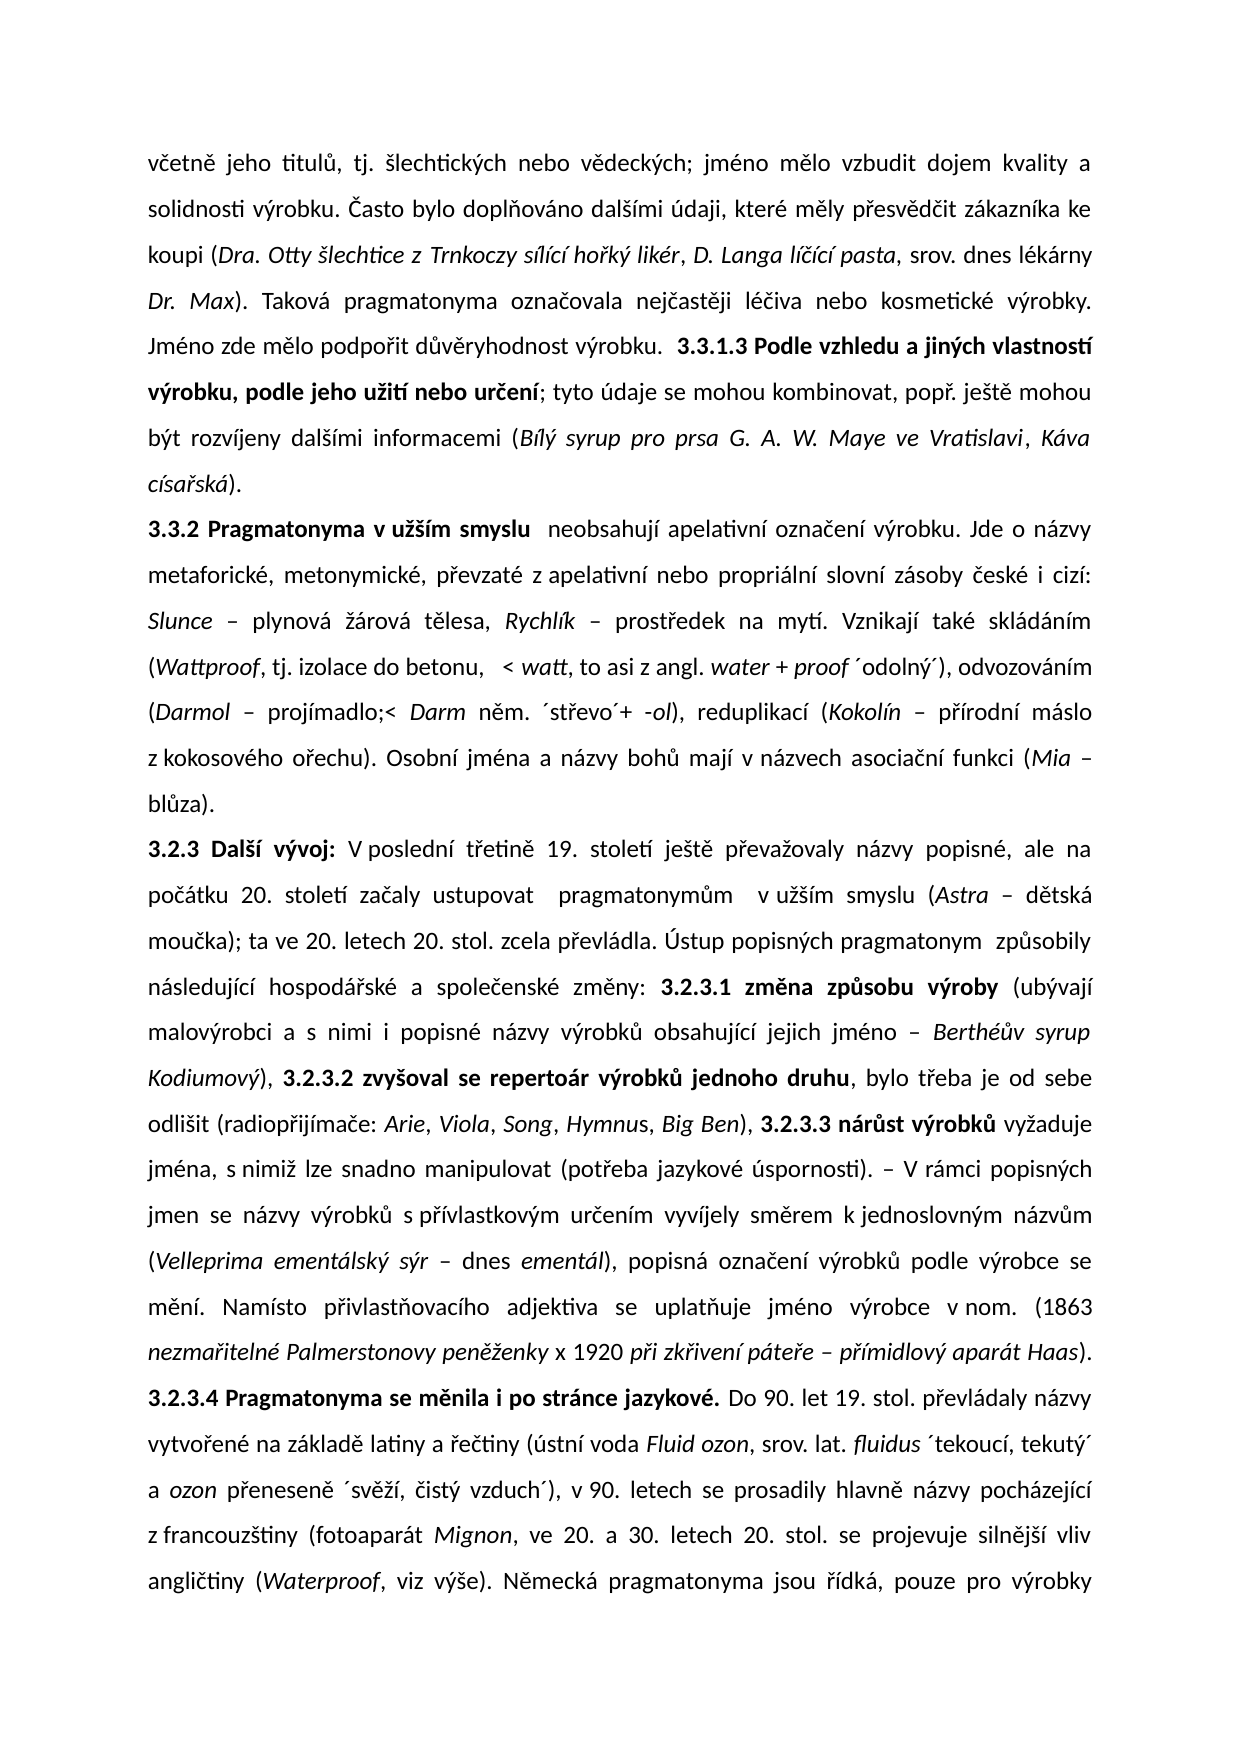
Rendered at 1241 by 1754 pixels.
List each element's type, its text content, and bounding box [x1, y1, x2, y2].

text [148, 148, 1093, 498]
text 3.3.2 Pragmatonyma v užším smyslu neobsahují apelativní označení výrobku. Jde o názvy metaforické, metonymické, převzaté z apelativní nebo propriální slovní zásoby české i cizí: Slunce – plynová žárová tělesa, Rychlík – prostředek na mytí. Vznikají také skládáním (Wattproof, tj. izolace do betonu, ˂ watt, to asi z angl. water + proof ´odolný´), odvozováním (Darmol – projímadlo;˂ Darm něm. ´střevo´+ -ol), reduplikací (Kokolín – přírodní máslo z kokosového ořechu). Osobní jména a názvy bohů mají v názvech asociační funkci (Mia – blůza). [148, 513, 1093, 818]
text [148, 833, 1093, 1596]
